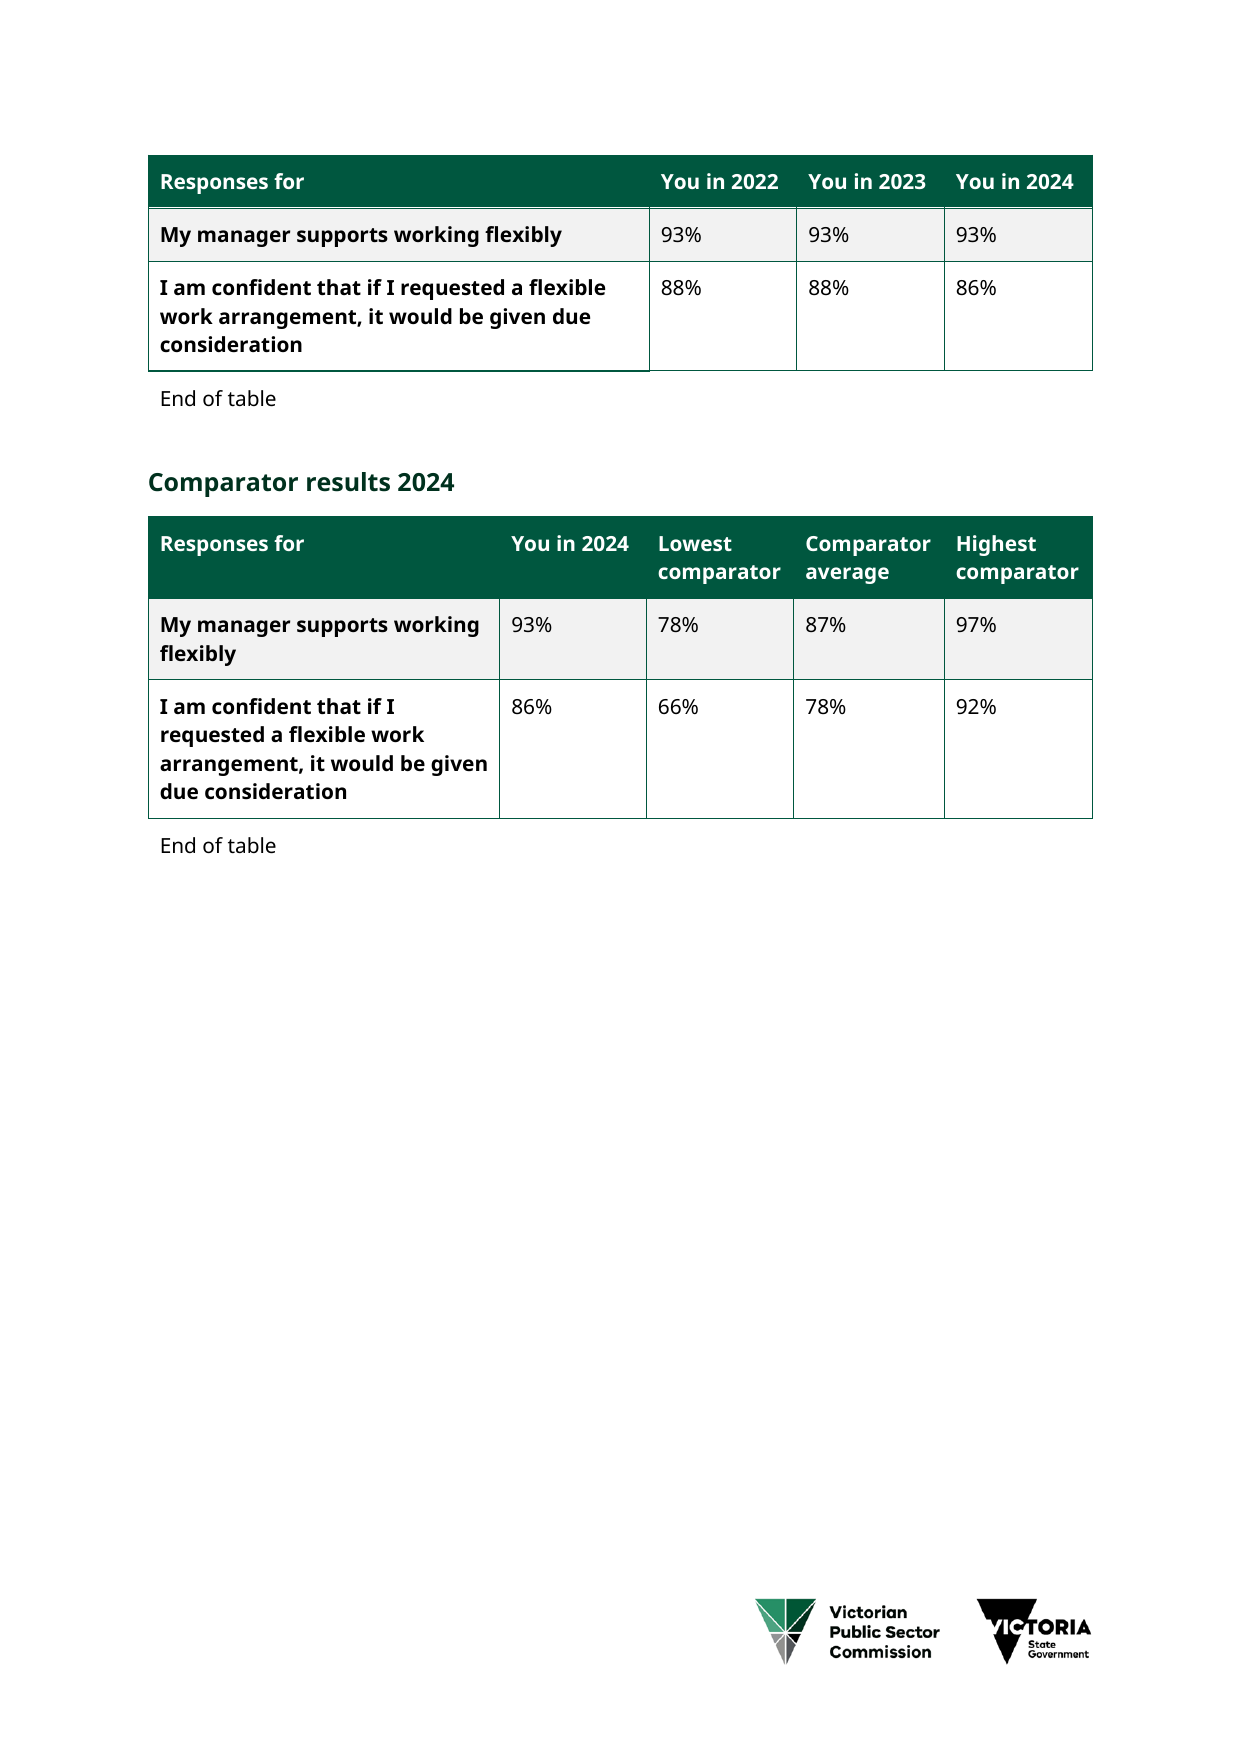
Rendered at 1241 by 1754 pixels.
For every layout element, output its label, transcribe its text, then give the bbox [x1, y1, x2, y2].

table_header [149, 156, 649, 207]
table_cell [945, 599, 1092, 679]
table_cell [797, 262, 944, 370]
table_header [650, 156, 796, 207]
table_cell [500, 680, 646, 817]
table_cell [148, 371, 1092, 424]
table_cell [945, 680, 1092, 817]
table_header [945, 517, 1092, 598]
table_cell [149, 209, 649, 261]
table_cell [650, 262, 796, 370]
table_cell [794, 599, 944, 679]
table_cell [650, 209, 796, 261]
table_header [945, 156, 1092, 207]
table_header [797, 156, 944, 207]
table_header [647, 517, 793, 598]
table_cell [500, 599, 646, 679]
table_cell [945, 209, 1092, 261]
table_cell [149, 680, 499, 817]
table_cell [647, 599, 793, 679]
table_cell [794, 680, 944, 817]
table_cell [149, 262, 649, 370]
picture [754, 1598, 1093, 1666]
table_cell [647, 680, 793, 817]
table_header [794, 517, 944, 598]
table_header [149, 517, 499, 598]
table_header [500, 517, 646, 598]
subtitle Comparator results 2024 [148, 465, 1092, 499]
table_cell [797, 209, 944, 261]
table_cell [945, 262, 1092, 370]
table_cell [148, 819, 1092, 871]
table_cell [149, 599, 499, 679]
